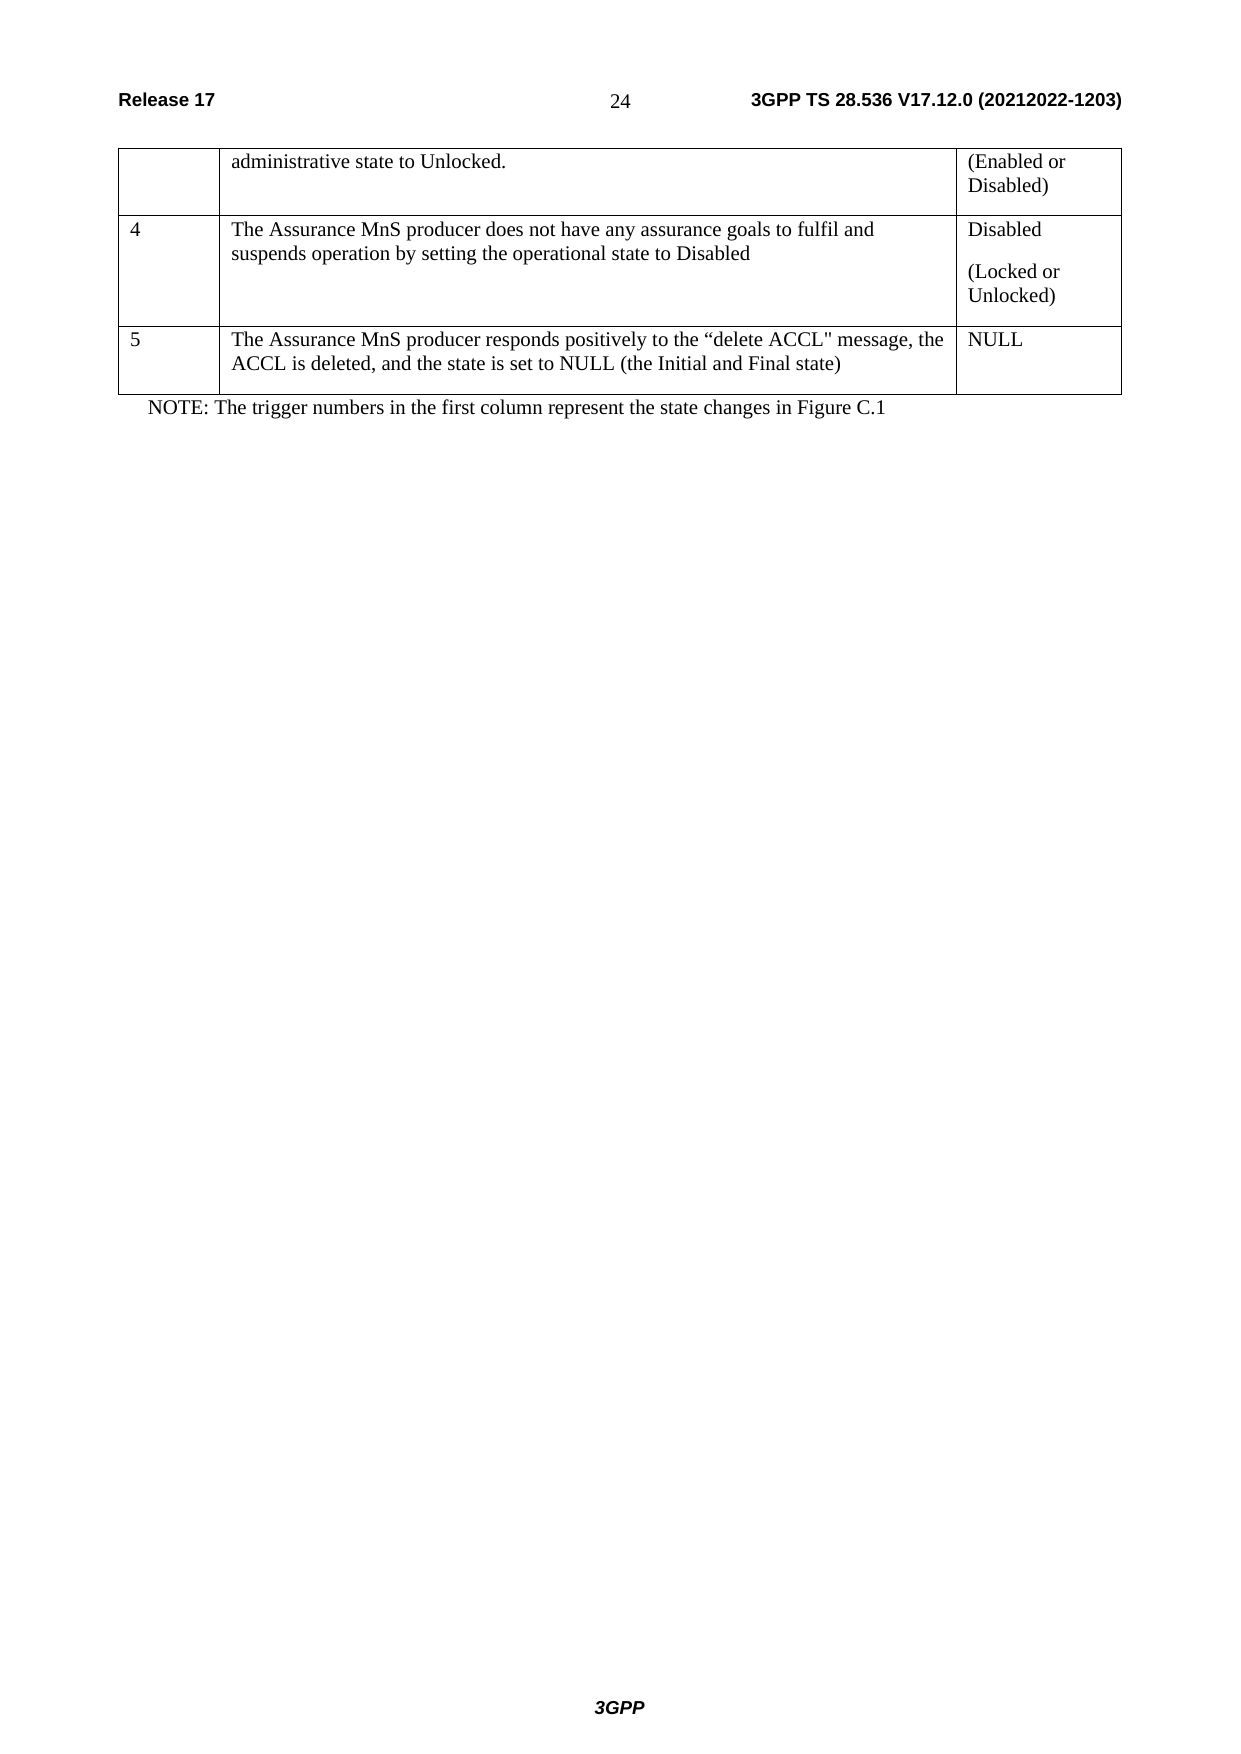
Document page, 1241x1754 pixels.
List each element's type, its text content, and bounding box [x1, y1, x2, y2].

table_cell 5 [119, 327, 219, 394]
table_cell The Assurance MnS producer does not have any assurance goals to fulfil and suspends operation by setting the operational state to Disabled [220, 216, 956, 326]
table_cell Disabled (Locked or Unlocked) [957, 216, 1121, 326]
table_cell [220, 149, 956, 215]
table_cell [957, 149, 1121, 215]
table_cell 3 [119, 149, 219, 215]
table_cell 4 [119, 216, 219, 326]
table_cell NULL [957, 327, 1121, 394]
text NOTE: The trigger numbers in the first column represent the state changes in Figure C.1 [148, 395, 1122, 419]
table_cell The Assurance MnS producer responds positively to the “delete ACCL" message, the ACCL is deleted, and the state is set to NULL (the Initial and Final state) [220, 327, 956, 394]
